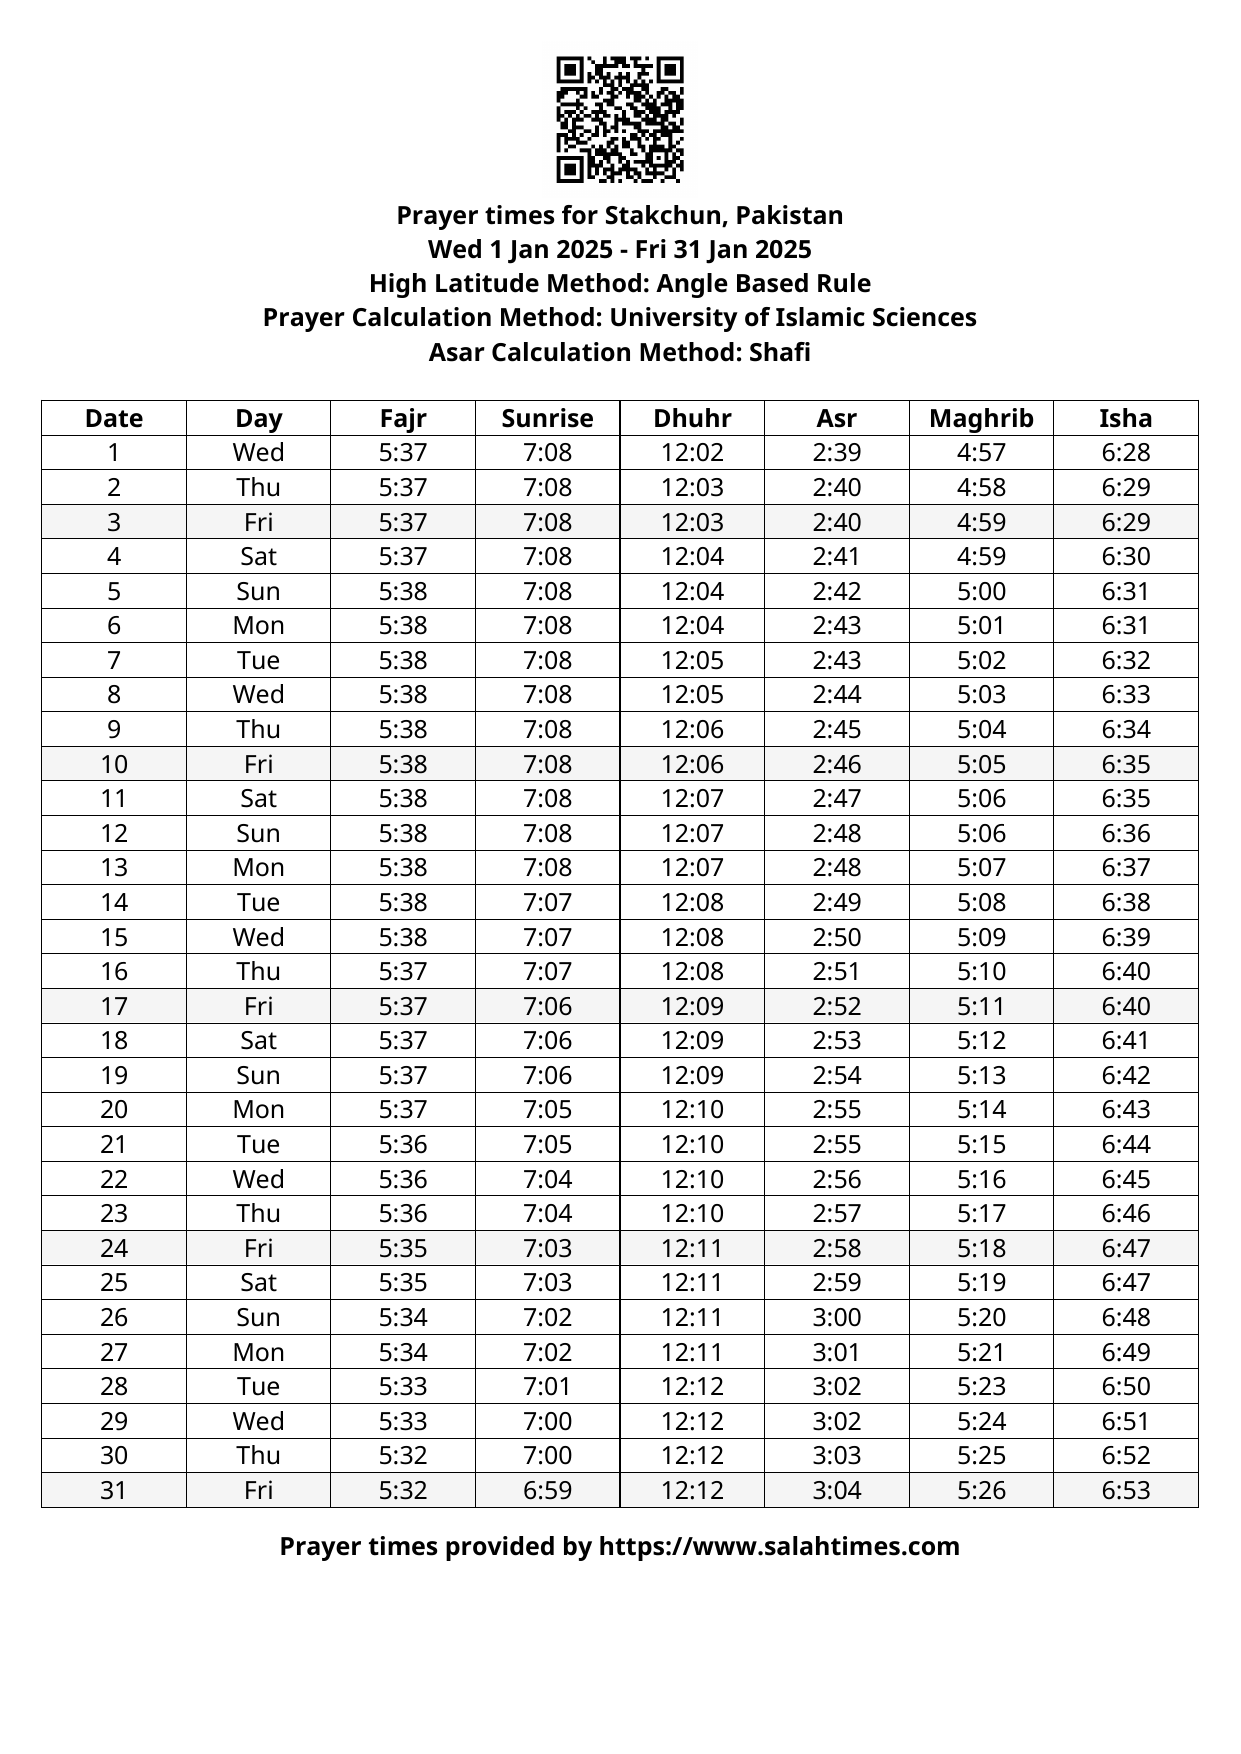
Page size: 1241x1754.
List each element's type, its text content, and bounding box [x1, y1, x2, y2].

table_cell 12:12 [621, 1473, 764, 1507]
table_cell 5:38 [331, 851, 475, 884]
table_cell 5:26 [910, 1473, 1053, 1507]
table_header Isha [1054, 401, 1198, 434]
table_cell 12:09 [621, 1058, 764, 1092]
table_cell 5:38 [331, 678, 475, 711]
table_cell 5:09 [910, 920, 1053, 953]
table_cell 5:16 [910, 1162, 1053, 1195]
table_cell 6:40 [1054, 954, 1198, 988]
table_header Dhuhr [621, 401, 764, 434]
table_cell 28 [42, 1369, 186, 1403]
table_cell 4 [42, 539, 186, 573]
table_cell 6:30 [1054, 539, 1198, 573]
table_cell 7:04 [476, 1162, 619, 1195]
table_cell 2:40 [765, 505, 909, 538]
table_cell 13 [42, 851, 186, 884]
table_cell 2 [42, 470, 186, 504]
table_cell 12:07 [621, 816, 764, 849]
table_cell 6:43 [1054, 1093, 1198, 1126]
table_cell 5:38 [331, 781, 475, 815]
table_cell 5:37 [331, 989, 475, 1022]
table_cell 31 [42, 1473, 186, 1507]
table_cell 2:58 [765, 1231, 909, 1264]
table_cell 4:59 [910, 505, 1053, 538]
table_cell 2:43 [765, 643, 909, 677]
table_cell 12:12 [621, 1369, 764, 1403]
text Prayer times for Stakchun, Pakistan [42, 198, 1198, 232]
table_cell 23 [42, 1196, 186, 1230]
table_cell 6:31 [1054, 574, 1198, 607]
table_cell 12:06 [621, 747, 764, 780]
table_cell 3:02 [765, 1369, 909, 1403]
table_cell 30 [42, 1439, 186, 1472]
table_cell 5:36 [331, 1162, 475, 1195]
table_cell 3 [42, 505, 186, 538]
table_cell 6:31 [1054, 609, 1198, 642]
table_cell 5:33 [331, 1369, 475, 1403]
table_cell 7:03 [476, 1231, 619, 1264]
table_cell 5:37 [331, 470, 475, 504]
table_header Date [42, 401, 186, 434]
table_cell 12:04 [621, 539, 764, 573]
table_cell 7:04 [476, 1196, 619, 1230]
table_cell 4:57 [910, 436, 1053, 469]
table_cell 7:08 [476, 470, 619, 504]
table_cell 7:07 [476, 920, 619, 953]
table_cell 16 [42, 954, 186, 988]
table_cell 12:12 [621, 1439, 764, 1472]
table_cell 26 [42, 1300, 186, 1334]
table_cell 5:04 [910, 712, 1053, 746]
table_cell 18 [42, 1024, 186, 1057]
table_cell 11 [42, 781, 186, 815]
table_cell 7:07 [476, 885, 619, 919]
table_cell 6:52 [1054, 1439, 1198, 1472]
table_cell 2:54 [765, 1058, 909, 1092]
table_cell 6:53 [1054, 1473, 1198, 1507]
table_cell 6:41 [1054, 1024, 1198, 1057]
table_cell Thu [187, 1196, 330, 1230]
table_header Asr [765, 401, 909, 434]
table_cell Fri [187, 747, 330, 780]
table_cell 5:37 [331, 539, 475, 573]
table_cell Thu [187, 954, 330, 988]
table_cell 6:37 [1054, 851, 1198, 884]
table_cell 4:59 [910, 539, 1053, 573]
table_cell 5:02 [910, 643, 1053, 677]
table_cell 5:35 [331, 1266, 475, 1299]
table_cell 5:36 [331, 1196, 475, 1230]
table_cell Wed [187, 678, 330, 711]
table_cell 5:17 [910, 1196, 1053, 1230]
table_cell Sun [187, 816, 330, 849]
table_cell 6:40 [1054, 989, 1198, 1022]
table_cell 5:23 [910, 1369, 1053, 1403]
table_cell Tue [187, 643, 330, 677]
table_cell 12 [42, 816, 186, 849]
table_cell 6 [42, 609, 186, 642]
table_cell 5:38 [331, 609, 475, 642]
table_cell 5:37 [331, 1024, 475, 1057]
table_cell Sat [187, 1266, 330, 1299]
table_cell 7:03 [476, 1266, 619, 1299]
table_cell 2:51 [765, 954, 909, 988]
table_cell 5:15 [910, 1127, 1053, 1161]
table_cell 6:35 [1054, 747, 1198, 780]
table_cell 6:59 [476, 1473, 619, 1507]
table_cell 5:34 [331, 1300, 475, 1334]
table_cell 5:35 [331, 1231, 475, 1264]
table_cell 2:41 [765, 539, 909, 573]
table_cell 6:47 [1054, 1231, 1198, 1264]
table_cell 12:03 [621, 505, 764, 538]
table_cell 15 [42, 920, 186, 953]
table_cell 7:00 [476, 1404, 619, 1437]
table_cell Mon [187, 609, 330, 642]
table_cell 12:08 [621, 920, 764, 953]
table_cell Wed [187, 1162, 330, 1195]
table_cell Fri [187, 505, 330, 538]
table_cell 7:00 [476, 1439, 619, 1472]
table_cell 12:07 [621, 781, 764, 815]
table_cell 5:18 [910, 1231, 1053, 1264]
table_cell 20 [42, 1093, 186, 1126]
table_cell 7:07 [476, 954, 619, 988]
table_cell 7:02 [476, 1335, 619, 1368]
table_cell Wed [187, 920, 330, 953]
table_cell 6:38 [1054, 885, 1198, 919]
table_cell 5:14 [910, 1093, 1053, 1126]
table_cell Sun [187, 574, 330, 607]
table_cell 5:38 [331, 574, 475, 607]
table_cell 6:35 [1054, 781, 1198, 815]
table_cell 21 [42, 1127, 186, 1161]
table_header Sunrise [476, 401, 619, 434]
table_cell 5:03 [910, 678, 1053, 711]
table_cell 7:01 [476, 1369, 619, 1403]
table_cell 12:04 [621, 609, 764, 642]
table_cell 5:38 [331, 885, 475, 919]
table_cell 7:08 [476, 643, 619, 677]
table_cell 7 [42, 643, 186, 677]
table_cell 5:24 [910, 1404, 1053, 1437]
table_cell 2:48 [765, 816, 909, 849]
table_cell 5:10 [910, 954, 1053, 988]
table_cell 2:39 [765, 436, 909, 469]
table_cell Fri [187, 1473, 330, 1507]
table_cell 5:00 [910, 574, 1053, 607]
table_cell 2:48 [765, 851, 909, 884]
table_header Day [187, 401, 330, 434]
table_cell 9 [42, 712, 186, 746]
table_cell 12:04 [621, 574, 764, 607]
table_header Maghrib [910, 401, 1053, 434]
table_cell 12:11 [621, 1335, 764, 1368]
text High Latitude Method: Angle Based Rule [42, 266, 1198, 300]
table_cell 6:42 [1054, 1058, 1198, 1092]
table_cell 2:52 [765, 989, 909, 1022]
table_cell 12:05 [621, 678, 764, 711]
table_cell 6:47 [1054, 1266, 1198, 1299]
table_cell 12:03 [621, 470, 764, 504]
table_cell 7:08 [476, 539, 619, 573]
table_cell 12:11 [621, 1266, 764, 1299]
table_cell 2:55 [765, 1093, 909, 1126]
table_cell 6:36 [1054, 816, 1198, 849]
table_cell 2:45 [765, 712, 909, 746]
table_cell 5:01 [910, 609, 1053, 642]
table_cell 5:13 [910, 1058, 1053, 1092]
table_cell 17 [42, 989, 186, 1022]
table_cell 7:08 [476, 609, 619, 642]
table_cell 5:36 [331, 1127, 475, 1161]
table_cell 4:58 [910, 470, 1053, 504]
table_cell Thu [187, 1439, 330, 1472]
table_cell 5:37 [331, 1058, 475, 1092]
table_cell 6:32 [1054, 643, 1198, 677]
table_cell 22 [42, 1162, 186, 1195]
table_cell 2:49 [765, 885, 909, 919]
table_cell 7:08 [476, 678, 619, 711]
table_cell Sat [187, 539, 330, 573]
table_cell 6:51 [1054, 1404, 1198, 1437]
table_cell Sun [187, 1058, 330, 1092]
table_cell 5:38 [331, 712, 475, 746]
table_cell 7:08 [476, 505, 619, 538]
table_cell 2:46 [765, 747, 909, 780]
picture [542, 41, 699, 198]
text Wed 1 Jan 2025 - Fri 31 Jan 2025 [42, 232, 1198, 266]
table_cell 7:08 [476, 851, 619, 884]
table_cell 6:33 [1054, 678, 1198, 711]
table_cell 2:50 [765, 920, 909, 953]
table_cell Wed [187, 1404, 330, 1437]
table_cell 2:59 [765, 1266, 909, 1299]
table_cell 5:37 [331, 505, 475, 538]
table_cell 12:02 [621, 436, 764, 469]
table_cell 5:32 [331, 1473, 475, 1507]
table_cell 3:01 [765, 1335, 909, 1368]
table_cell 5:34 [331, 1335, 475, 1368]
table_cell 12:07 [621, 851, 764, 884]
table_cell 12:05 [621, 643, 764, 677]
table_cell Tue [187, 885, 330, 919]
table_cell Fri [187, 1231, 330, 1264]
table_cell 12:11 [621, 1300, 764, 1334]
table_cell 5:07 [910, 851, 1053, 884]
table_cell 7:05 [476, 1093, 619, 1126]
text Asar Calculation Method: Shafi [42, 334, 1198, 368]
table_cell Sat [187, 781, 330, 815]
table_cell Sat [187, 1024, 330, 1057]
table_cell 2:47 [765, 781, 909, 815]
table_cell 7:05 [476, 1127, 619, 1161]
table_cell 12:10 [621, 1162, 764, 1195]
table_cell 7:08 [476, 436, 619, 469]
table_cell 5:38 [331, 920, 475, 953]
table_cell 6:49 [1054, 1335, 1198, 1368]
table_cell 2:42 [765, 574, 909, 607]
table_cell 7:06 [476, 989, 619, 1022]
table_cell 2:43 [765, 609, 909, 642]
text Prayer times provided by https://www.salahtimes.com [42, 1528, 1198, 1563]
table_header Fajr [331, 401, 475, 434]
table_cell 5:11 [910, 989, 1053, 1022]
table_cell 2:57 [765, 1196, 909, 1230]
table_cell 12:09 [621, 989, 764, 1022]
table_cell 12:06 [621, 712, 764, 746]
table_cell 6:39 [1054, 920, 1198, 953]
table_cell 5:38 [331, 816, 475, 849]
table_cell 7:02 [476, 1300, 619, 1334]
table_cell 12:10 [621, 1093, 764, 1126]
table_cell 3:03 [765, 1439, 909, 1472]
table_cell 24 [42, 1231, 186, 1264]
table_cell 7:08 [476, 712, 619, 746]
table_cell 5:21 [910, 1335, 1053, 1368]
table_cell 8 [42, 678, 186, 711]
table_cell 5:37 [331, 954, 475, 988]
table_cell 2:55 [765, 1127, 909, 1161]
table_cell 5:20 [910, 1300, 1053, 1334]
table_cell 2:53 [765, 1024, 909, 1057]
table_cell 5:12 [910, 1024, 1053, 1057]
table_cell 3:04 [765, 1473, 909, 1507]
table_cell 3:02 [765, 1404, 909, 1437]
table_cell 6:34 [1054, 712, 1198, 746]
table_cell Sun [187, 1300, 330, 1334]
table_cell 6:44 [1054, 1127, 1198, 1161]
text Prayer Calculation Method: University of Islamic Sciences [42, 300, 1198, 334]
table_cell 7:06 [476, 1024, 619, 1057]
table_cell 7:06 [476, 1058, 619, 1092]
table_cell Thu [187, 470, 330, 504]
table_cell 7:08 [476, 816, 619, 849]
table_cell 5:37 [331, 436, 475, 469]
table_cell 3:00 [765, 1300, 909, 1334]
table_cell 5:05 [910, 747, 1053, 780]
table_cell 1 [42, 436, 186, 469]
table_cell 5:08 [910, 885, 1053, 919]
table_cell 12:10 [621, 1127, 764, 1161]
table_cell 5:38 [331, 643, 475, 677]
table_cell 12:11 [621, 1231, 764, 1264]
table_cell 5 [42, 574, 186, 607]
table_cell Tue [187, 1127, 330, 1161]
table_cell Mon [187, 851, 330, 884]
table_cell Wed [187, 436, 330, 469]
table_cell 6:50 [1054, 1369, 1198, 1403]
table_cell 14 [42, 885, 186, 919]
table_cell 7:08 [476, 747, 619, 780]
table_cell 12:12 [621, 1404, 764, 1437]
table_cell 7:08 [476, 781, 619, 815]
table_cell 6:48 [1054, 1300, 1198, 1334]
table_cell 6:46 [1054, 1196, 1198, 1230]
table_cell 7:08 [476, 574, 619, 607]
table_cell Tue [187, 1369, 330, 1403]
table_cell Mon [187, 1335, 330, 1368]
table_cell Fri [187, 989, 330, 1022]
table_cell 5:06 [910, 816, 1053, 849]
table_cell 6:29 [1054, 470, 1198, 504]
table_cell Mon [187, 1093, 330, 1126]
table_cell 12:09 [621, 1024, 764, 1057]
table_cell 5:32 [331, 1439, 475, 1472]
table_cell 29 [42, 1404, 186, 1437]
table_cell 5:33 [331, 1404, 475, 1437]
table_cell 5:37 [331, 1093, 475, 1126]
table_cell 2:44 [765, 678, 909, 711]
table_cell 6:29 [1054, 505, 1198, 538]
table_cell 6:45 [1054, 1162, 1198, 1195]
table_cell 12:08 [621, 885, 764, 919]
table_cell 27 [42, 1335, 186, 1368]
table_cell 2:56 [765, 1162, 909, 1195]
table_cell 5:38 [331, 747, 475, 780]
table_cell Thu [187, 712, 330, 746]
table_cell 10 [42, 747, 186, 780]
table_cell 12:10 [621, 1196, 764, 1230]
table_cell 25 [42, 1266, 186, 1299]
table_cell 6:28 [1054, 436, 1198, 469]
table_cell 5:19 [910, 1266, 1053, 1299]
table_cell 2:40 [765, 470, 909, 504]
table_cell 12:08 [621, 954, 764, 988]
table_cell 19 [42, 1058, 186, 1092]
table_cell 5:06 [910, 781, 1053, 815]
table_cell 5:25 [910, 1439, 1053, 1472]
